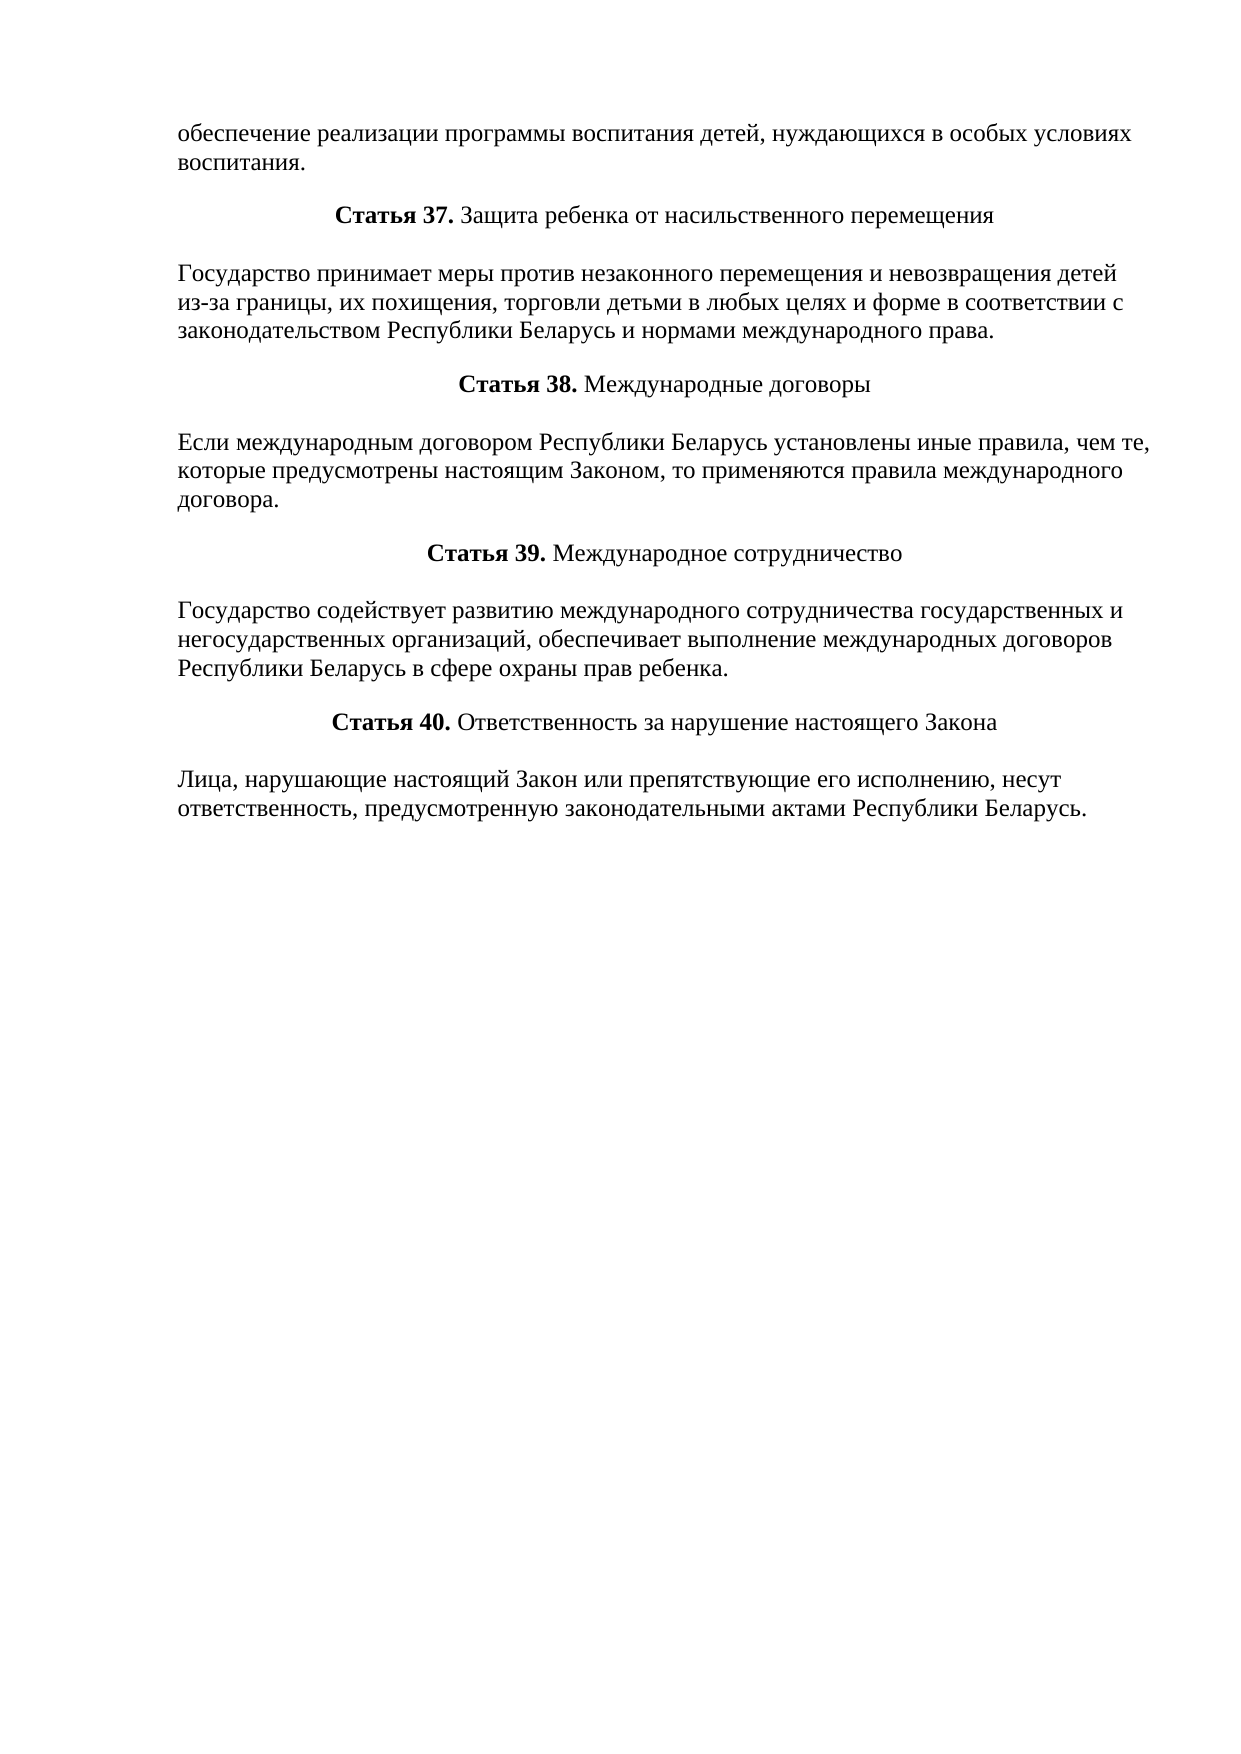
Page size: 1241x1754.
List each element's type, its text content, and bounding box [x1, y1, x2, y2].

text Статья 39. Международное сотрудничество [177, 538, 1152, 567]
text Государство принимает меры против незаконного перемещения и невозвращения детей из-за границы, их похищения, торговли детьми в любых целях и форме в соответствии с законодательством Республики Беларусь и нормами международного права. [177, 229, 1152, 344]
text Статья 38. Международные договоры [177, 369, 1152, 398]
text Лица, нарушающие настоящий Закон или препятствующие его исполнению, несут ответственность, предусмотренную законодательными актами Республики Беларусь. [177, 736, 1152, 822]
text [177, 118, 1152, 176]
text Статья 40. Ответственность за нарушение настоящего Закона [177, 707, 1152, 736]
text Если международным договором Республики Беларусь установлены иные правила, чем те, которые предусмотрены настоящим Законом, то применяются правила международного договора. [177, 398, 1152, 513]
text Государство содействует развитию международного сотрудничества государственных и негосударственных организаций, обеспечивает выполнение международных договоров Республики Беларусь в сфере охраны прав ребенка. [177, 567, 1152, 682]
text Статья 37. Защита ребенка от насильственного перемещения [177, 201, 1152, 229]
